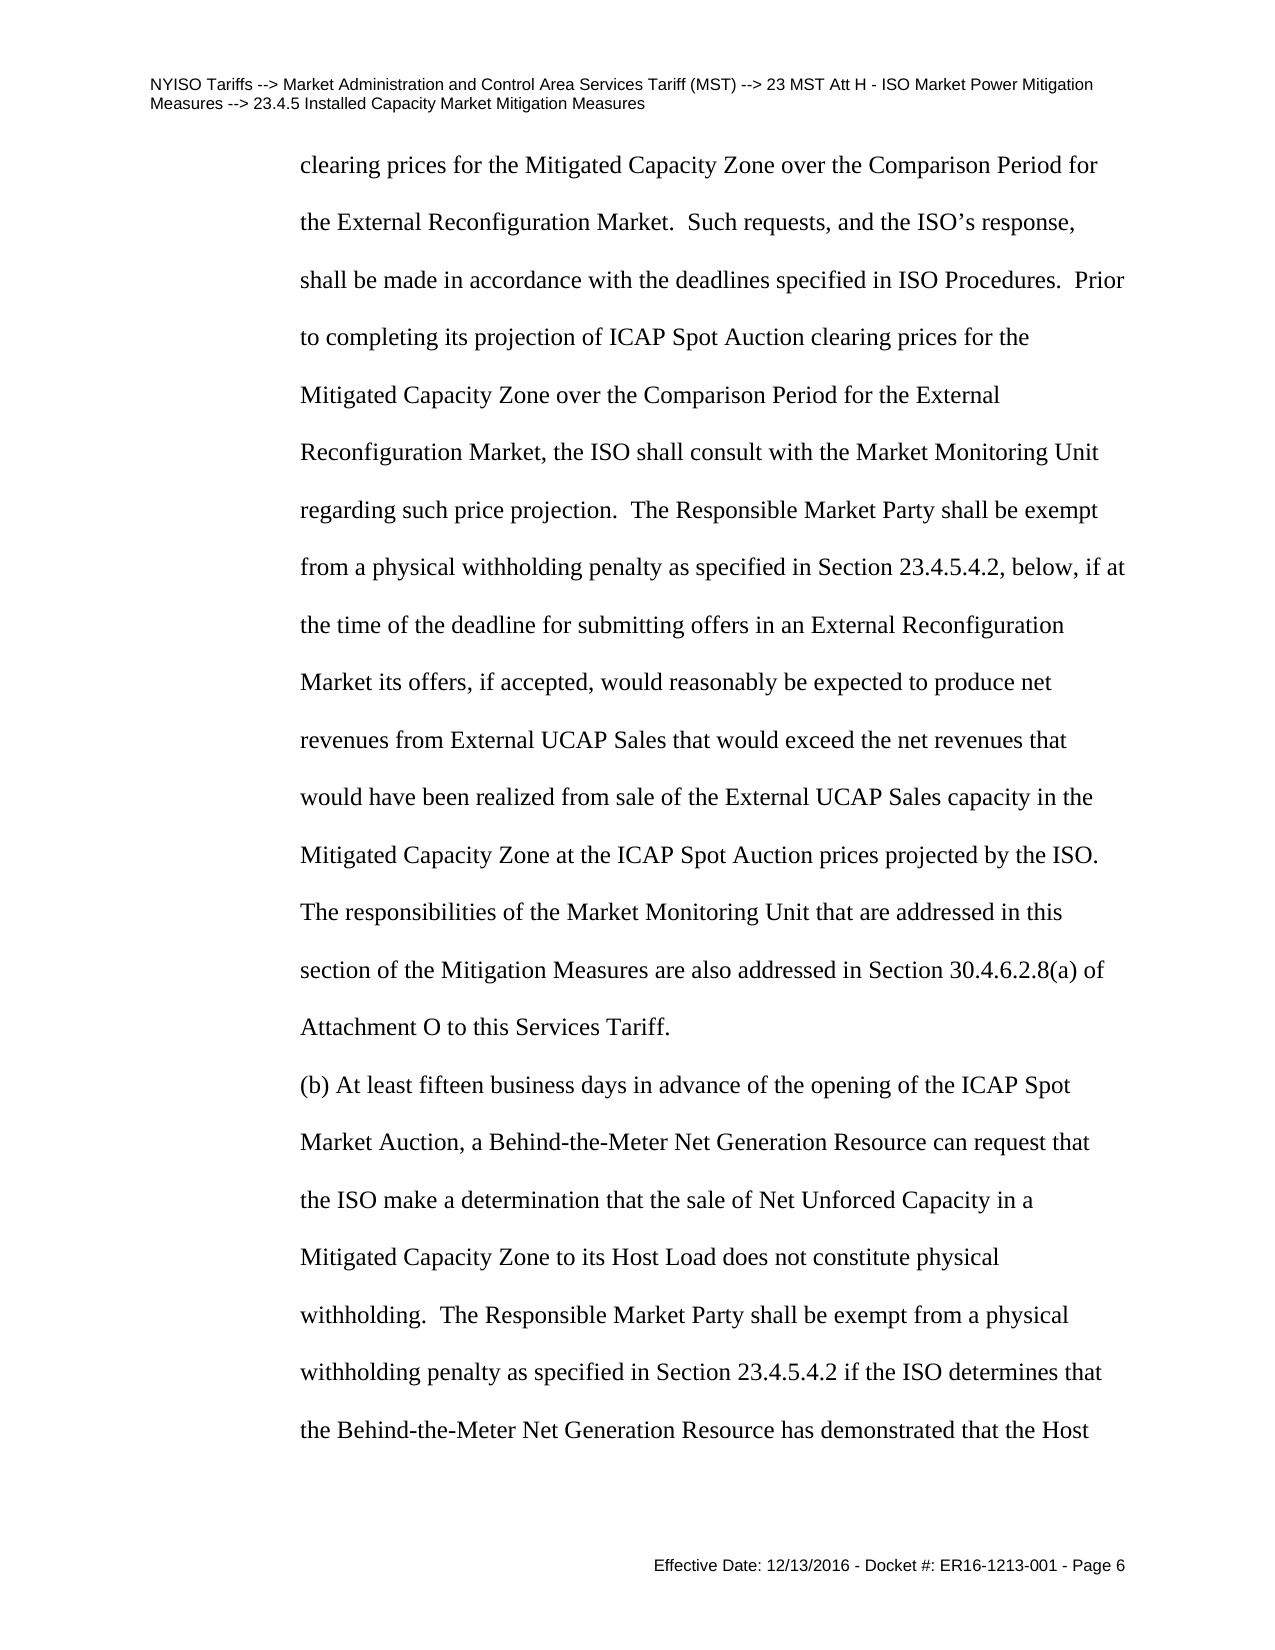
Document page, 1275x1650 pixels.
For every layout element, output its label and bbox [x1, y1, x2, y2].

text [225, 150, 1125, 1041]
text [225, 1070, 1125, 1444]
